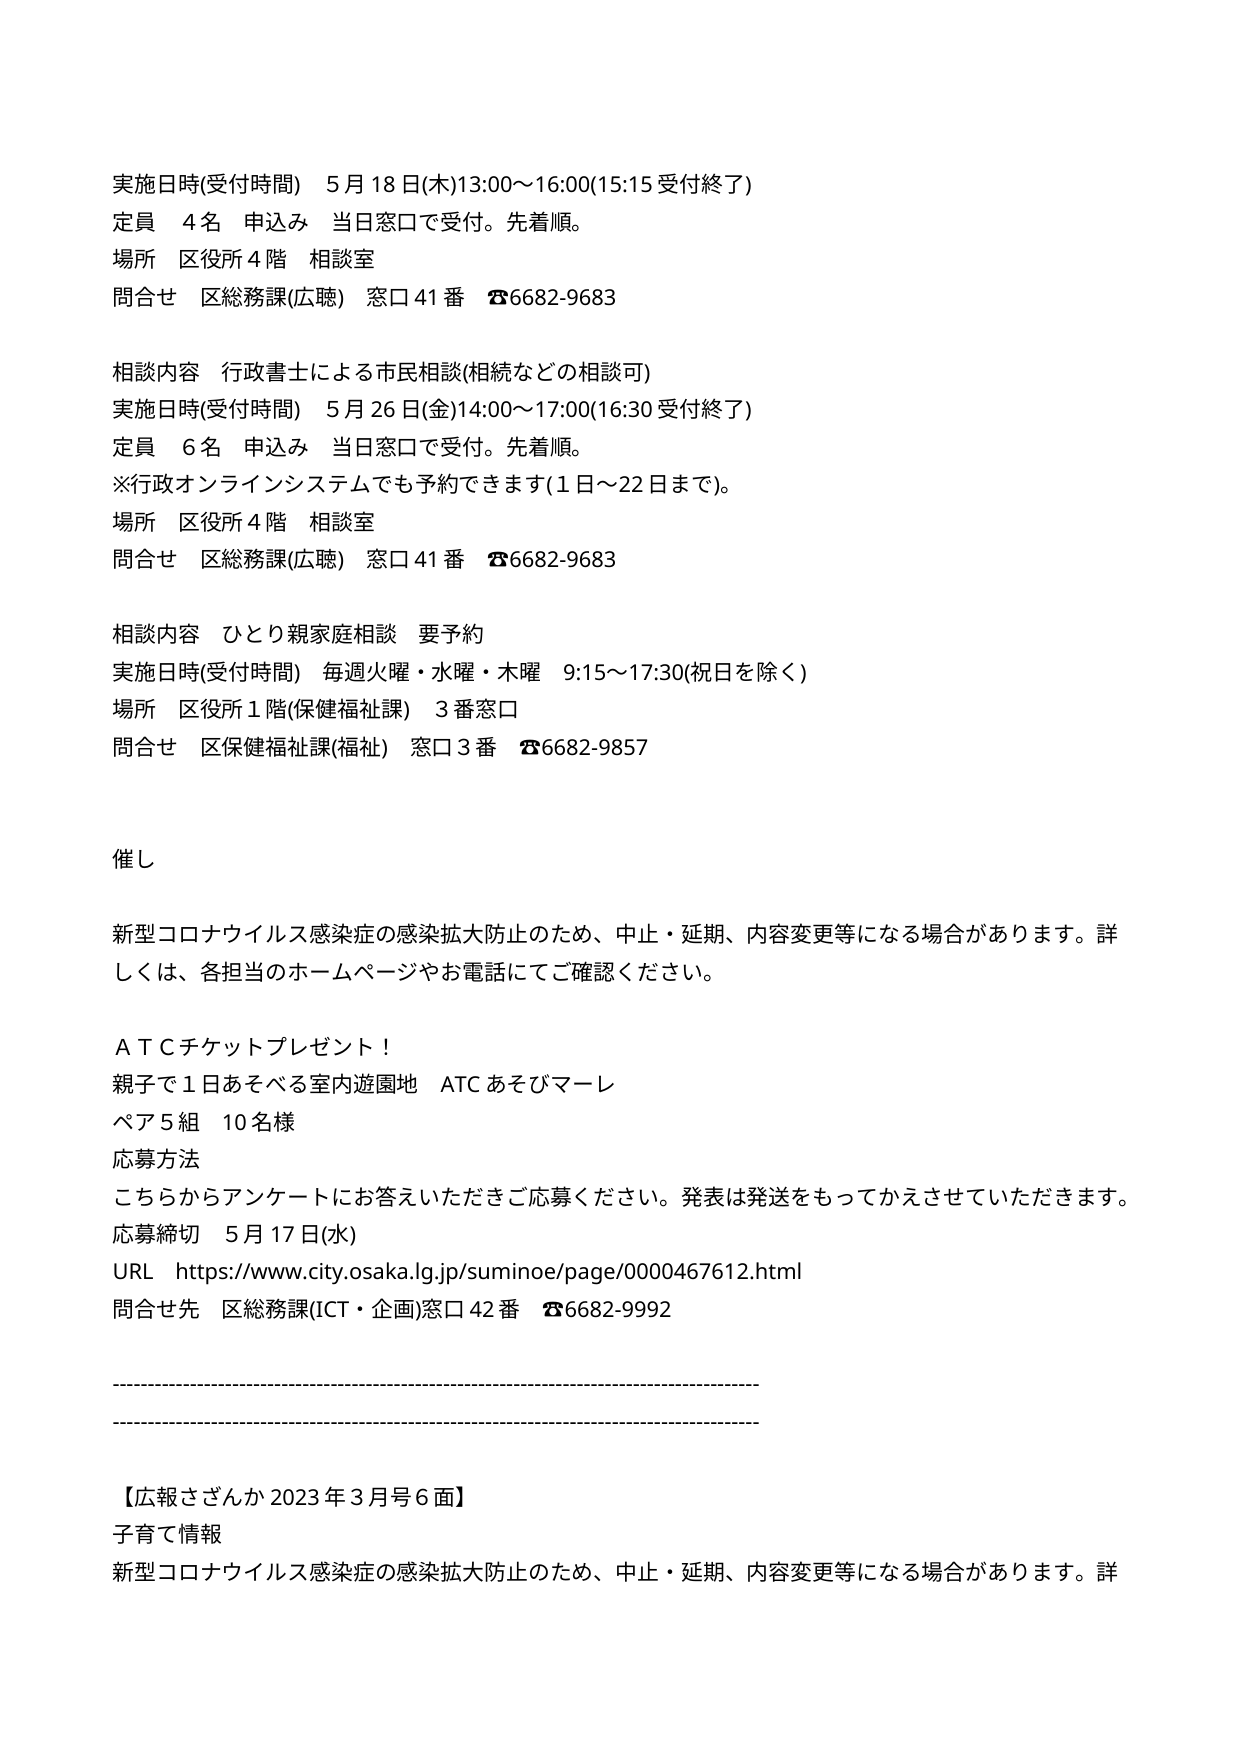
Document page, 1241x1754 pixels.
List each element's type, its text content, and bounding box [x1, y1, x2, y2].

text -------------------------------------------------------------------------------------------- [112, 1402, 1128, 1439]
text 場所 区役所４階 相談室 [112, 502, 1128, 539]
text 場所 区役所１階(保健福祉課) ３番窓口 [112, 689, 1128, 727]
text -------------------------------------------------------------------------------------------- [112, 1364, 1128, 1402]
text 問合せ先 区総務課(ICT・企画)窓口42番 ☎6682-9992 [112, 1289, 1128, 1327]
text 問合せ 区保健福祉課(福祉) 窓口３番 ☎6682-9857 [112, 727, 1128, 764]
text 親子で１日あそべる室内遊園地 ATCあそびマーレ [112, 1064, 1128, 1102]
text 【広報さざんか2023年３月号６面】 [112, 1477, 1128, 1514]
text 問合せ 区総務課(広聴) 窓口41番 ☎6682-9683 [112, 539, 1128, 577]
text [112, 1552, 1128, 1589]
text 実施日時(受付時間) ５月18日(木)13:00～16:00(15:15受付終了) [112, 164, 1128, 202]
text 子育て情報 [112, 1514, 1128, 1552]
text ＡＴＣチケットプレゼント！ [112, 1027, 1128, 1064]
text 実施日時(受付時間) ５月26日(金)14:00～17:00(16:30受付終了) [112, 389, 1128, 427]
text ペア５組 10名様 [112, 1102, 1128, 1139]
text 新型コロナウイルス感染症の感染拡大防止のため、中止・延期、内容変更等になる場合があります。詳しくは、各担当のホームページやお電話にてご確認ください。 [112, 914, 1128, 989]
text 催し [112, 839, 1128, 877]
text 応募方法 [112, 1139, 1128, 1177]
text ※行政オンラインシステムでも予約できます(１日～22日まで)。 [112, 464, 1128, 502]
text 応募締切 ５月17日(水) [112, 1214, 1128, 1252]
text こちらからアンケートにお答えいただきご応募ください。発表は発送をもってかえさせていただきます。 [112, 1177, 1128, 1214]
text 定員 ６名 申込み 当日窓口で受付。先着順。 [112, 427, 1128, 464]
text 相談内容 行政書士による市民相談(相続などの相談可) [112, 352, 1128, 389]
text 定員 ４名 申込み 当日窓口で受付。先着順。 [112, 202, 1128, 239]
text 問合せ 区総務課(広聴) 窓口41番 ☎6682-9683 [112, 277, 1128, 314]
text 場所 区役所４階 相談室 [112, 239, 1128, 277]
text 実施日時(受付時間) 毎週火曜・水曜・木曜 9:15～17:30(祝日を除く) [112, 652, 1128, 689]
text URL https://www.city.osaka.lg.jp/suminoe/page/0000467612.html [112, 1252, 1128, 1289]
text 相談内容 ひとり親家庭相談 要予約 [112, 614, 1128, 652]
